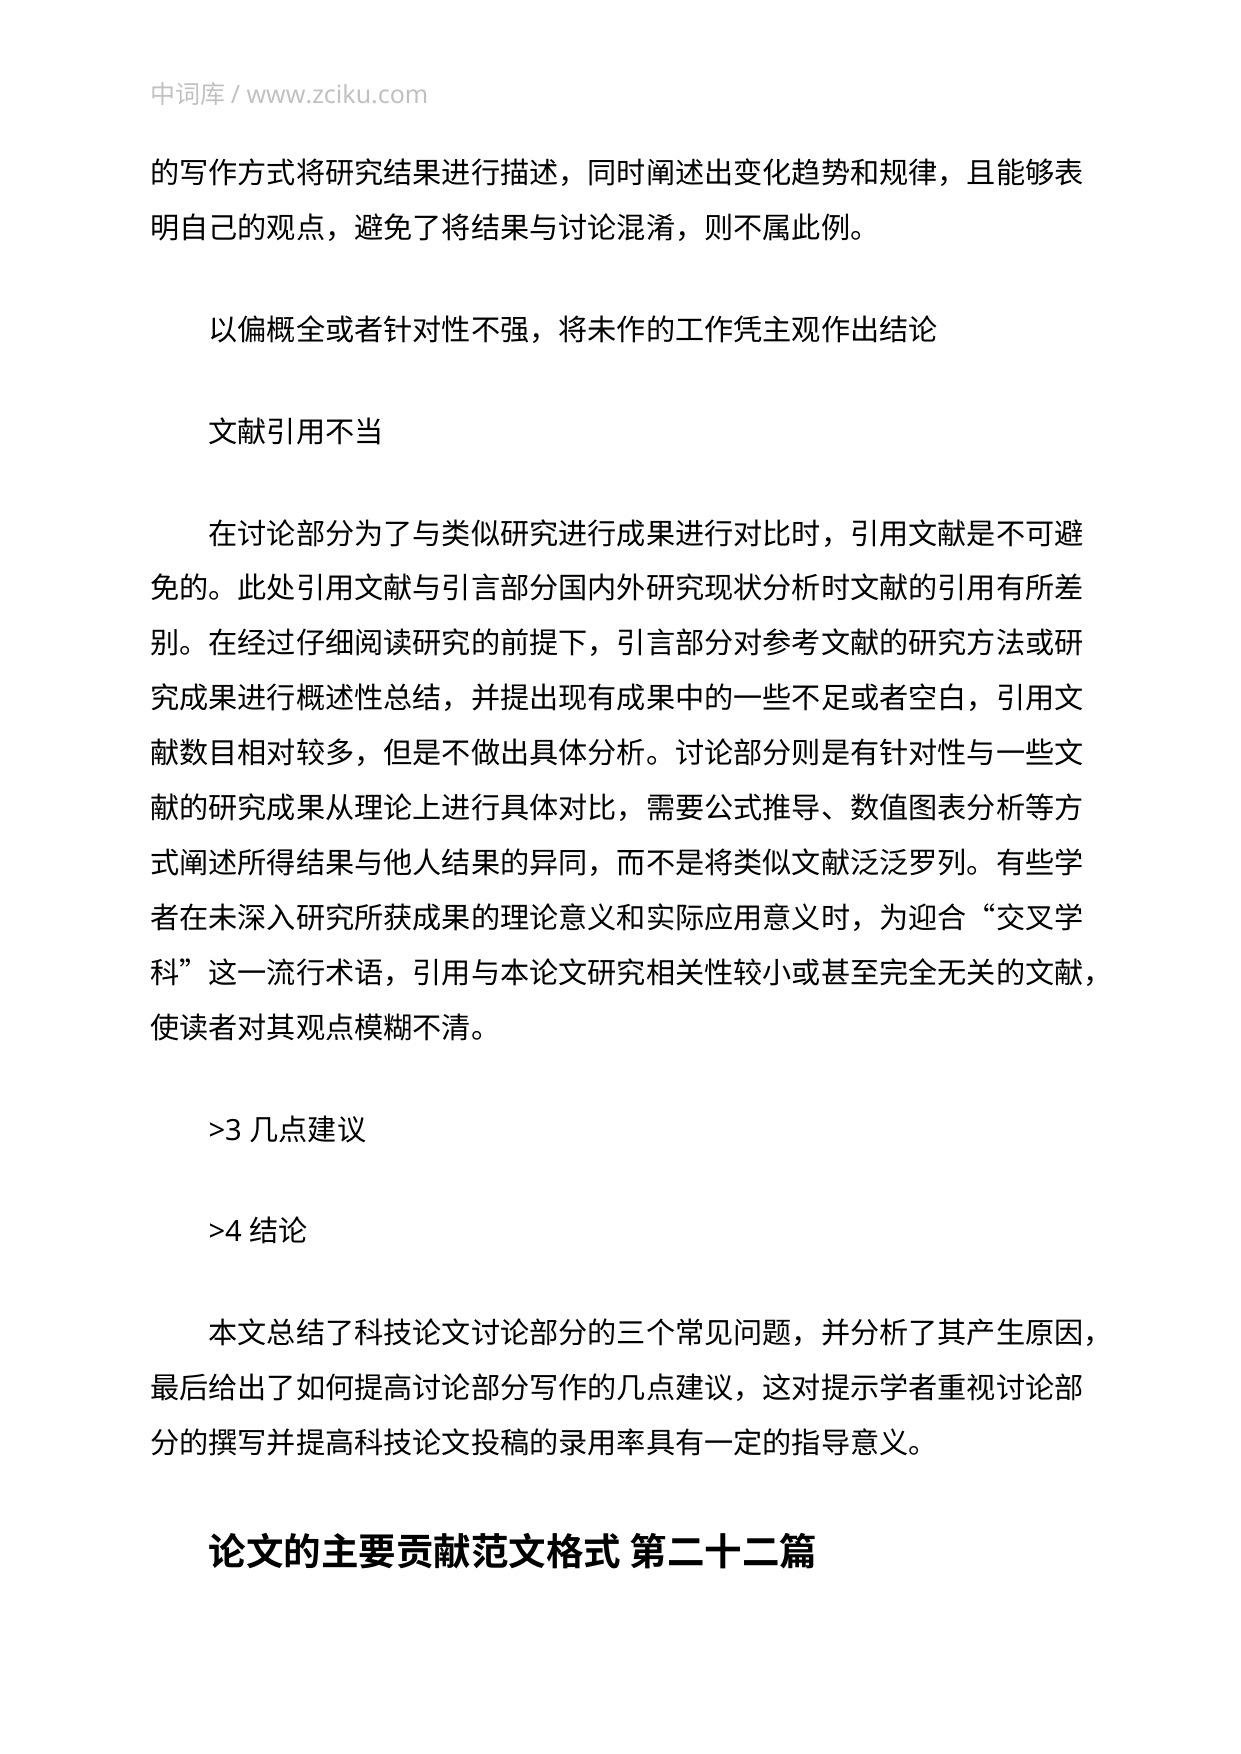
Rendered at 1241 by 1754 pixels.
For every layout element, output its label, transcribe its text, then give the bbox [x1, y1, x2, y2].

text 以偏概全或者针对性不强，将未作的工作凭主观作出结论 [150, 307, 1090, 349]
text 在讨论部分为了与类似研究进行成果进行对比时，引用文献是不可避免的。此处引用文献与引言部分国内外研究现状分析时文献的引用有所差别。在经过仔细阅读研究的前提下，引言部分对参考文献的研究方法或研究成果进行概述性总结，并提出现有成果中的一些不足或者空白，引用文献数目相对较多，但是不做出具体分析。讨论部分则是有针对性与一些文献的研究成果从理论上进行具体对比，需要公式推导、数值图表分析等方式阐述所得结果与他人结果的异同，而不是将类似文献泛泛罗列。有些学者在未深入研究所获成果的理论意义和实际应用意义时，为迎合“交叉学科”这一流行术语，引用与本论文研究相关性较小或甚至完全无关的文献，使读者对其观点模糊不清。 [150, 510, 1090, 1047]
text >4 结论 [150, 1208, 1090, 1250]
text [150, 150, 1090, 247]
text >3 几点建议 [150, 1106, 1090, 1148]
text 论文的主要贡献范文格式 第二十二篇 [150, 1522, 1090, 1576]
text 本文总结了科技论文讨论部分的三个常见问题，并分析了其产生原因，最后给出了如何提高讨论部分写作的几点建议，这对提示学者重视讨论部分的撰写并提高科技论文投稿的录用率具有一定的指导意义。 [150, 1310, 1090, 1462]
text 文献引用不当 [150, 408, 1090, 451]
